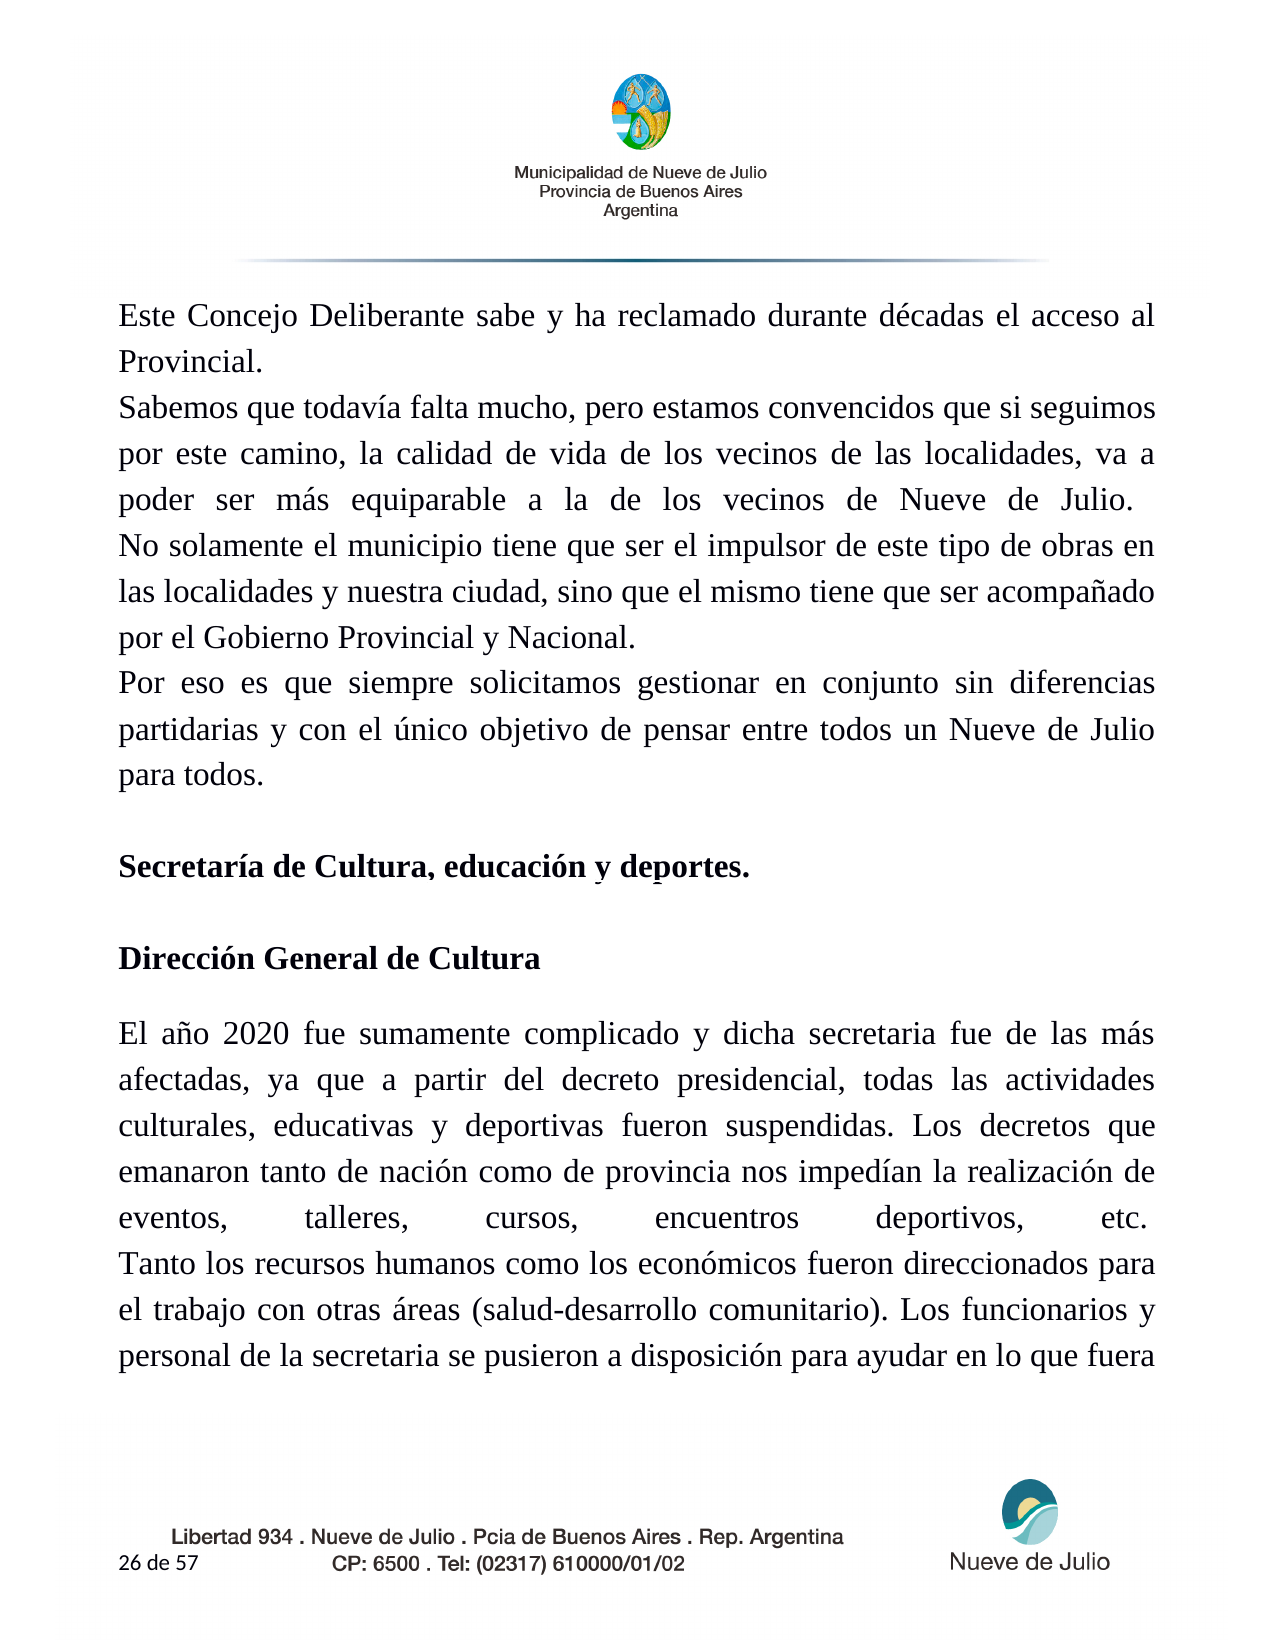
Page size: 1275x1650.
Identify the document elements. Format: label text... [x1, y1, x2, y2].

text Sabemos que todavía falta mucho, pero estamos convencidos que si seguimos por este camino, la calidad de vida de los vecinos de las localidades, va a poder ser más equiparable a la de los vecinos de Nueve de Julio. No solamente el municipio tiene que ser el impulsor de este tipo de obras en las localidades y nuestra ciudad, sino que el mismo tiene que ser acompañado por el Gobierno Provincial y Nacional. [118, 387, 1157, 655]
picture [54, 1413, 1228, 1640]
text Secretaría de Cultura, educación y deportes. [118, 801, 1157, 885]
text Por eso es que siempre solicitamos gestionar en conjunto sin diferencias partidarias y con el único objetivo de pensar entre todos un Nueve de Julio para todos. [118, 663, 1157, 793]
picture [70, 35, 1211, 298]
text Dirección General de Cultura [118, 938, 1157, 977]
